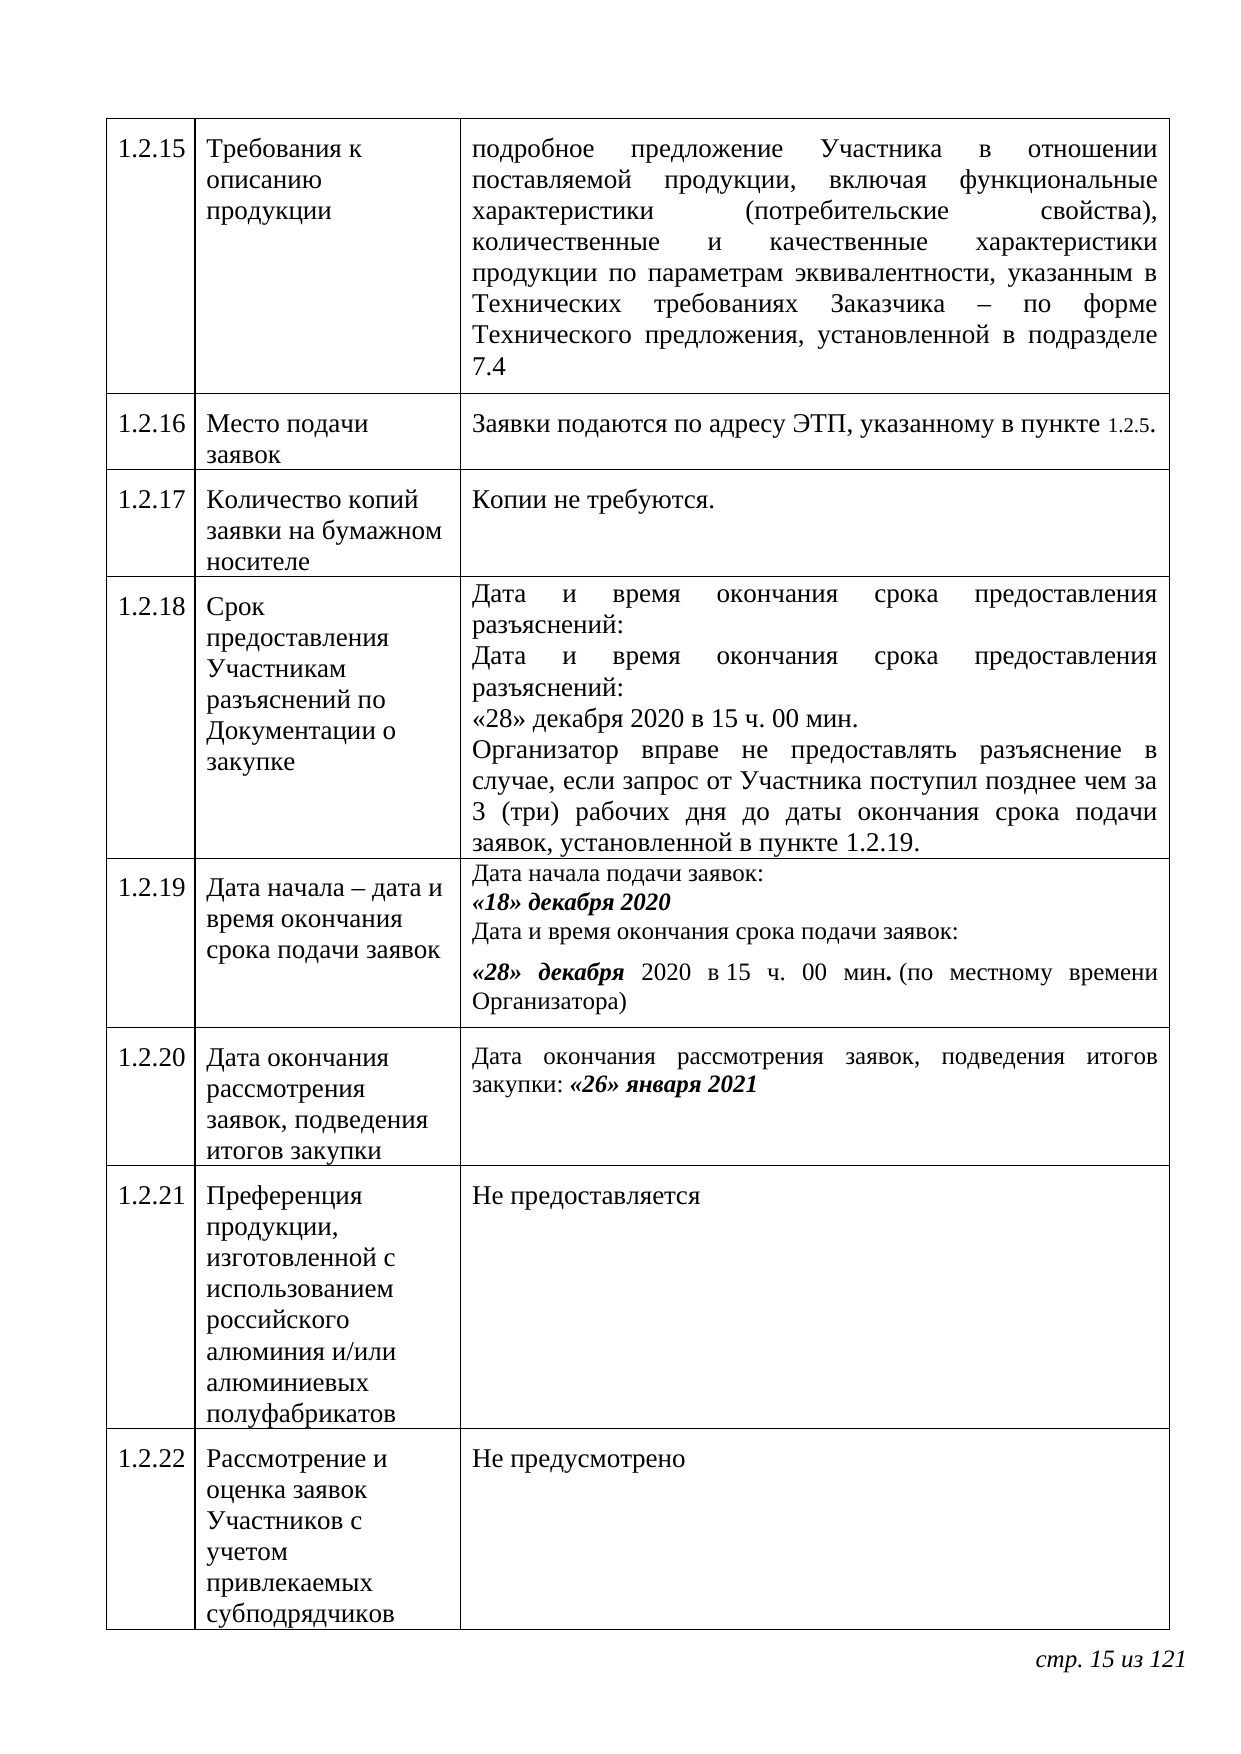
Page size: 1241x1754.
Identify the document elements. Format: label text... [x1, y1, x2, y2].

table_cell [107, 1166, 194, 1428]
table_cell подробное предложение Участника в отношении поставляемой продукции, включая функциональные характеристики (потребительские свойства), количественные и качественные характеристики продукции по параметрам эквивалентности, указанным в Технических требованиях Заказчика – по форме Технического предложения, установленной в подразделе 7.4 [461, 119, 1169, 393]
table_cell Требования к описанию продукции [196, 119, 460, 393]
table_cell Количество копий заявки на бумажном носителе [196, 470, 460, 576]
table_cell [107, 859, 194, 1027]
table_cell Рассмотрение и оценка заявок Участников с учетом привлекаемых субподрядчиков [196, 1429, 460, 1628]
table_cell Копии не требуются. [461, 470, 1169, 576]
table_cell Дата окончания рассмотрения заявок, подведения итогов закупки: «26» января 2021 [461, 1028, 1169, 1165]
table_cell [107, 577, 194, 857]
table_cell Преференция продукции, изготовленной с использованием российского алюминия и/или алюминиевых полуфабрикатов [196, 1166, 460, 1428]
table_cell Срок предоставления Участникам разъяснений по Документации о закупке [196, 577, 460, 857]
table_cell [107, 1429, 194, 1628]
table_cell Дата окончания рассмотрения заявок, подведения итогов закупки [196, 1028, 460, 1165]
table_cell Дата начала – дата и время окончания срока подачи заявок [196, 859, 460, 1027]
table_cell [107, 1028, 194, 1165]
table_cell Не предоставляется [461, 1166, 1169, 1428]
table_cell [107, 119, 194, 393]
table_cell [107, 470, 194, 576]
table_cell Дата и время окончания срока предоставления разъяснений: Дата и время окончания срока предоставления разъяснений: «28» декабря 2020 в 15 ч. 00 мин. Организатор вправе не предоставлять разъяснение в случае, если запрос от Участника поступил позднее чем за 3 (три) рабочих дня до даты окончания срока подачи заявок, установленной в пункте 1.2.19. [461, 577, 1169, 857]
table_cell [107, 394, 194, 469]
table_cell Заявки подаются по адресу ЭТП, указанному в пункте 1.2.5. [461, 394, 1169, 469]
table_cell Дата начала подачи заявок: «18» декабря 2020 Дата и время окончания срока подачи заявок: «28» декабря 2020 в 15 ч. 00 мин. (по местному времени Организатора) [461, 859, 1169, 1027]
table_cell Место подачи заявок [196, 394, 460, 469]
table_cell Не предусмотрено [461, 1429, 1169, 1628]
